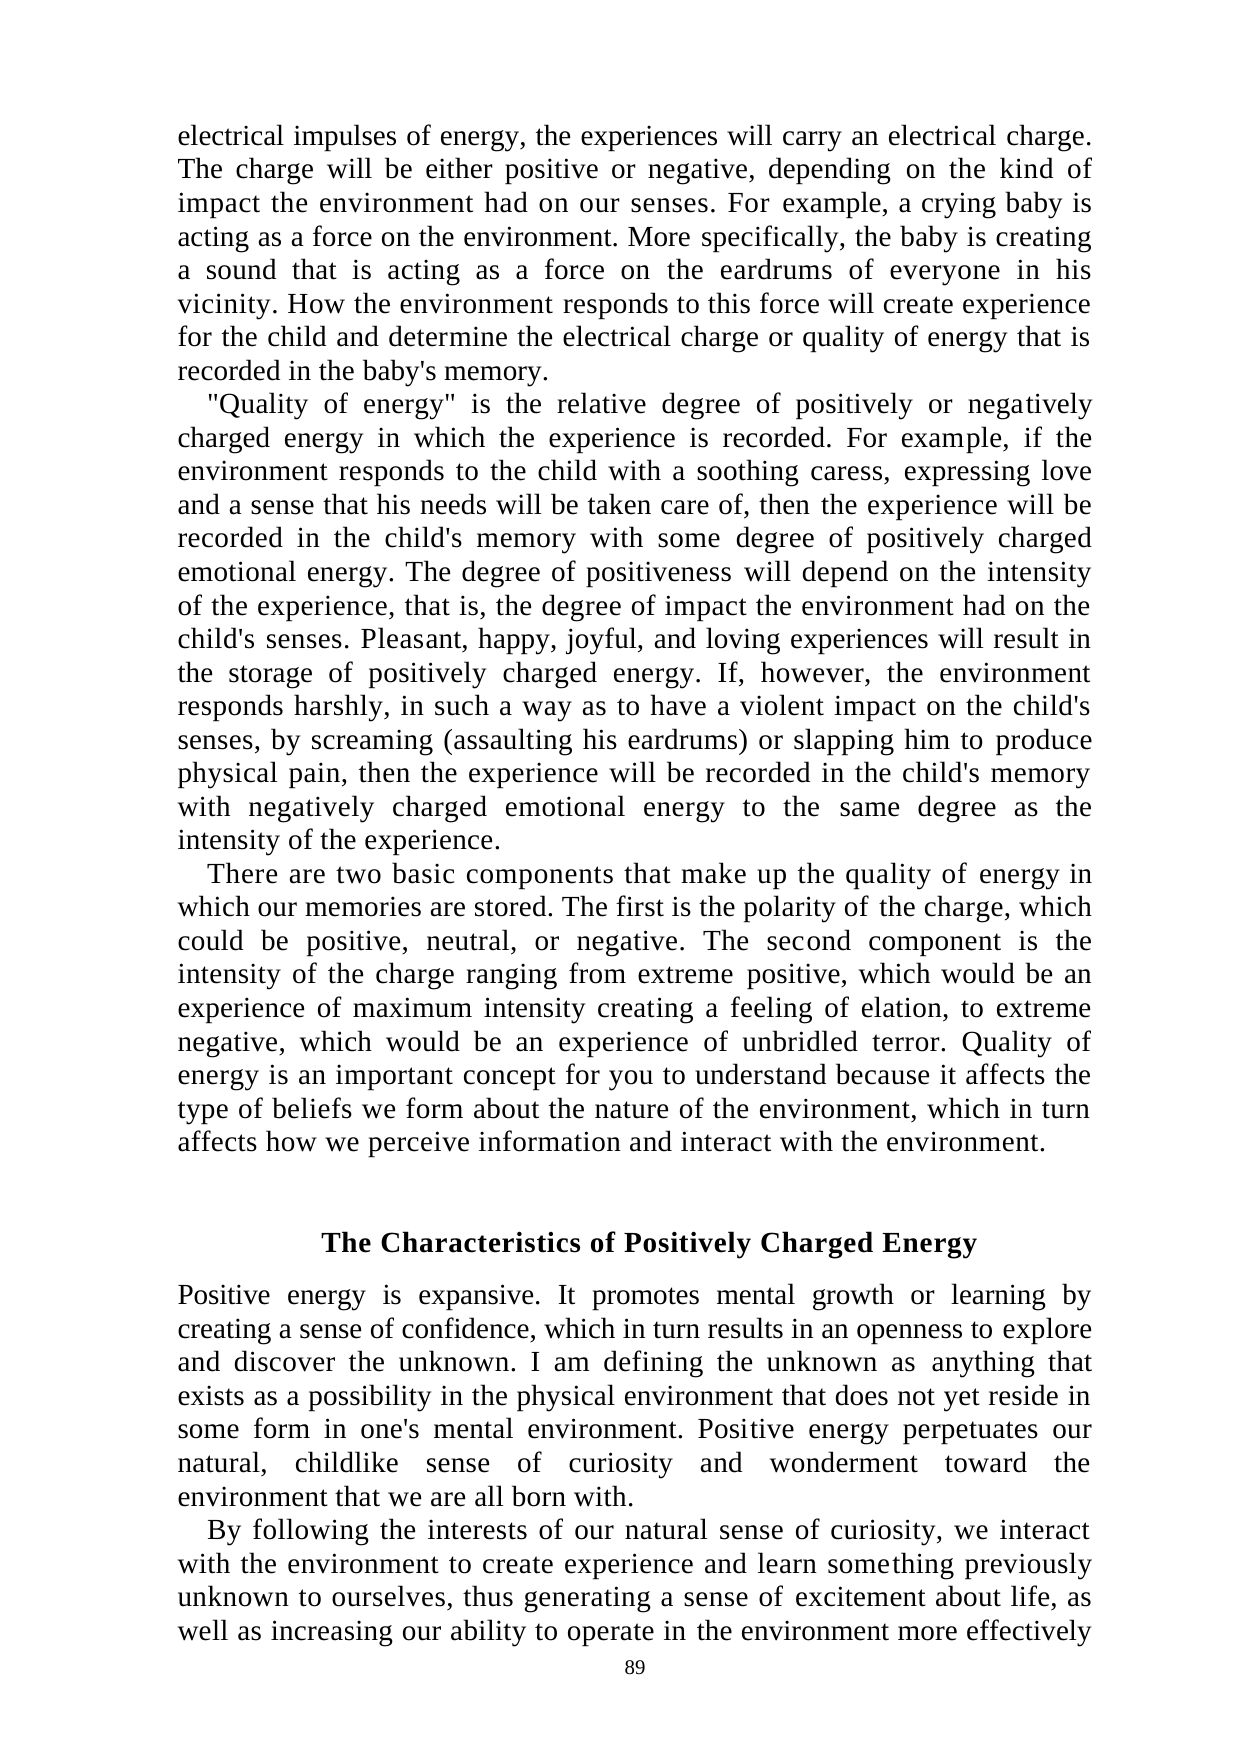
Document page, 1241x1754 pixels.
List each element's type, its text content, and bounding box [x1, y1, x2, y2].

text There are two basic components that make up the quality of energy in which our memories are stored. The first is the polarity of the charge, which could be positive, neutral, or negative. The second component is the intensity of the charge ranging from extreme positive, which would be an experience of maximum intensity creating a feeling of elation, to extreme negative, which would be an experience of unbridled terror. Quality of energy is an important concept for you to understand because it affects the type of beliefs we form about the nature of the environment, which in turn affects how we perceive information and interact with the environment. [177, 856, 1092, 1158]
text "Quality of energy" is the relative degree of positively or negatively charged energy in which the experience is recorded. For example, if the environment responds to the child with a soothing caress, expressing love and a sense that his needs will be taken care of, then the experience will be recorded in the child's memory with some degree of positively charged emotional energy. The degree of positiveness will depend on the intensity of the experience, that is, the degree of impact the environment had on the child's senses. Pleasant, happy, joyful, and loving experiences will result in the storage of positively charged energy. If, however, the environment responds harshly, in such a way as to have a violent impact on the child's senses, by screaming (assaulting his eardrums) or slapping him to produce physical pain, then the experience will be recorded in the child's memory with negatively charged emotional energy to the same degree as the intensity of the experience. [177, 386, 1092, 856]
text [177, 118, 1092, 386]
text The Characteristics of Positively Charged Energy [177, 1225, 1092, 1258]
text Positive energy is expansive. It promotes mental growth or learning by creating a sense of confidence, which in turn results in an openness to explore and discover the unknown. I am defining the unknown as anything that exists as a possibility in the physical environment that does not yet reside in some form in one's mental environment. Positive energy perpetuates our natural, childlike sense of curiosity and wonderment toward the environment that we are all born with. [177, 1277, 1092, 1512]
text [177, 1512, 1092, 1646]
